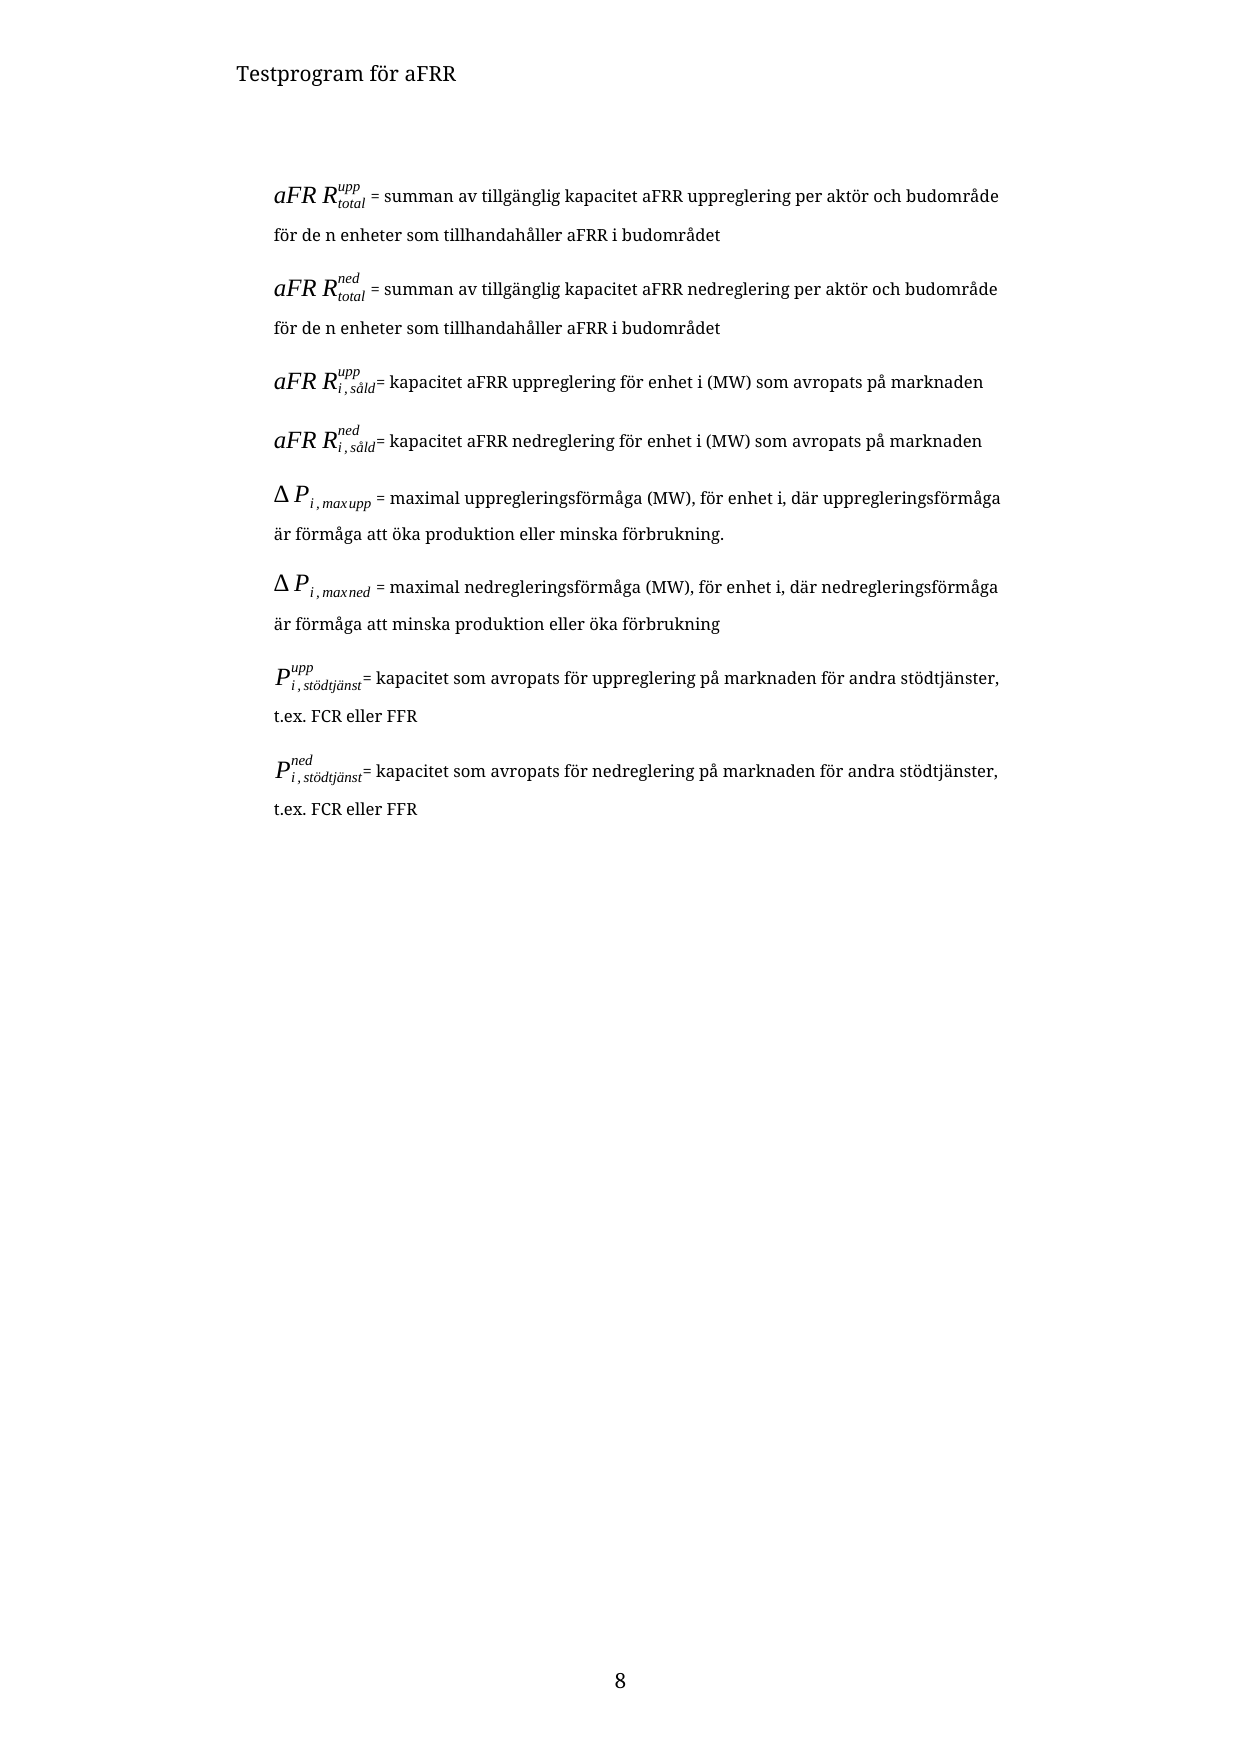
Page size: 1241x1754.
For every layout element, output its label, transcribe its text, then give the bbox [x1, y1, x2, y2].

list = maximal uppregleringsförmåga (MW), för enhet i, där uppregleringsförmåga är förmåga att öka produktion eller minska förbrukning. [274, 480, 1004, 546]
list = summan av tillgänglig kapacitet aFRR nedreglering per aktör och budområde för de n enheter som tillhandahåller aFRR i budområdet [274, 270, 1004, 339]
list = kapacitet aFRR uppreglering för enhet i (MW) som avropats på marknaden [274, 363, 1004, 398]
list = kapacitet som avropats för nedreglering på marknaden för andra stödtjänster, t.ex. FCR eller FFR [274, 752, 1004, 821]
list = kapacitet som avropats för uppreglering på marknaden för andra stödtjänster, t.ex. FCR eller FFR [274, 659, 1004, 728]
list = kapacitet aFRR nedreglering för enhet i (MW) som avropats på marknaden [274, 422, 1004, 456]
list = summan av tillgänglig kapacitet aFRR uppreglering per aktör och budområde för de n enheter som tillhandahåller aFRR i budområdet [274, 177, 1004, 246]
list = maximal nedregleringsförmåga (MW), för enhet i, där nedregleringsförmåga är förmåga att minska produktion eller öka förbrukning [274, 569, 1004, 635]
